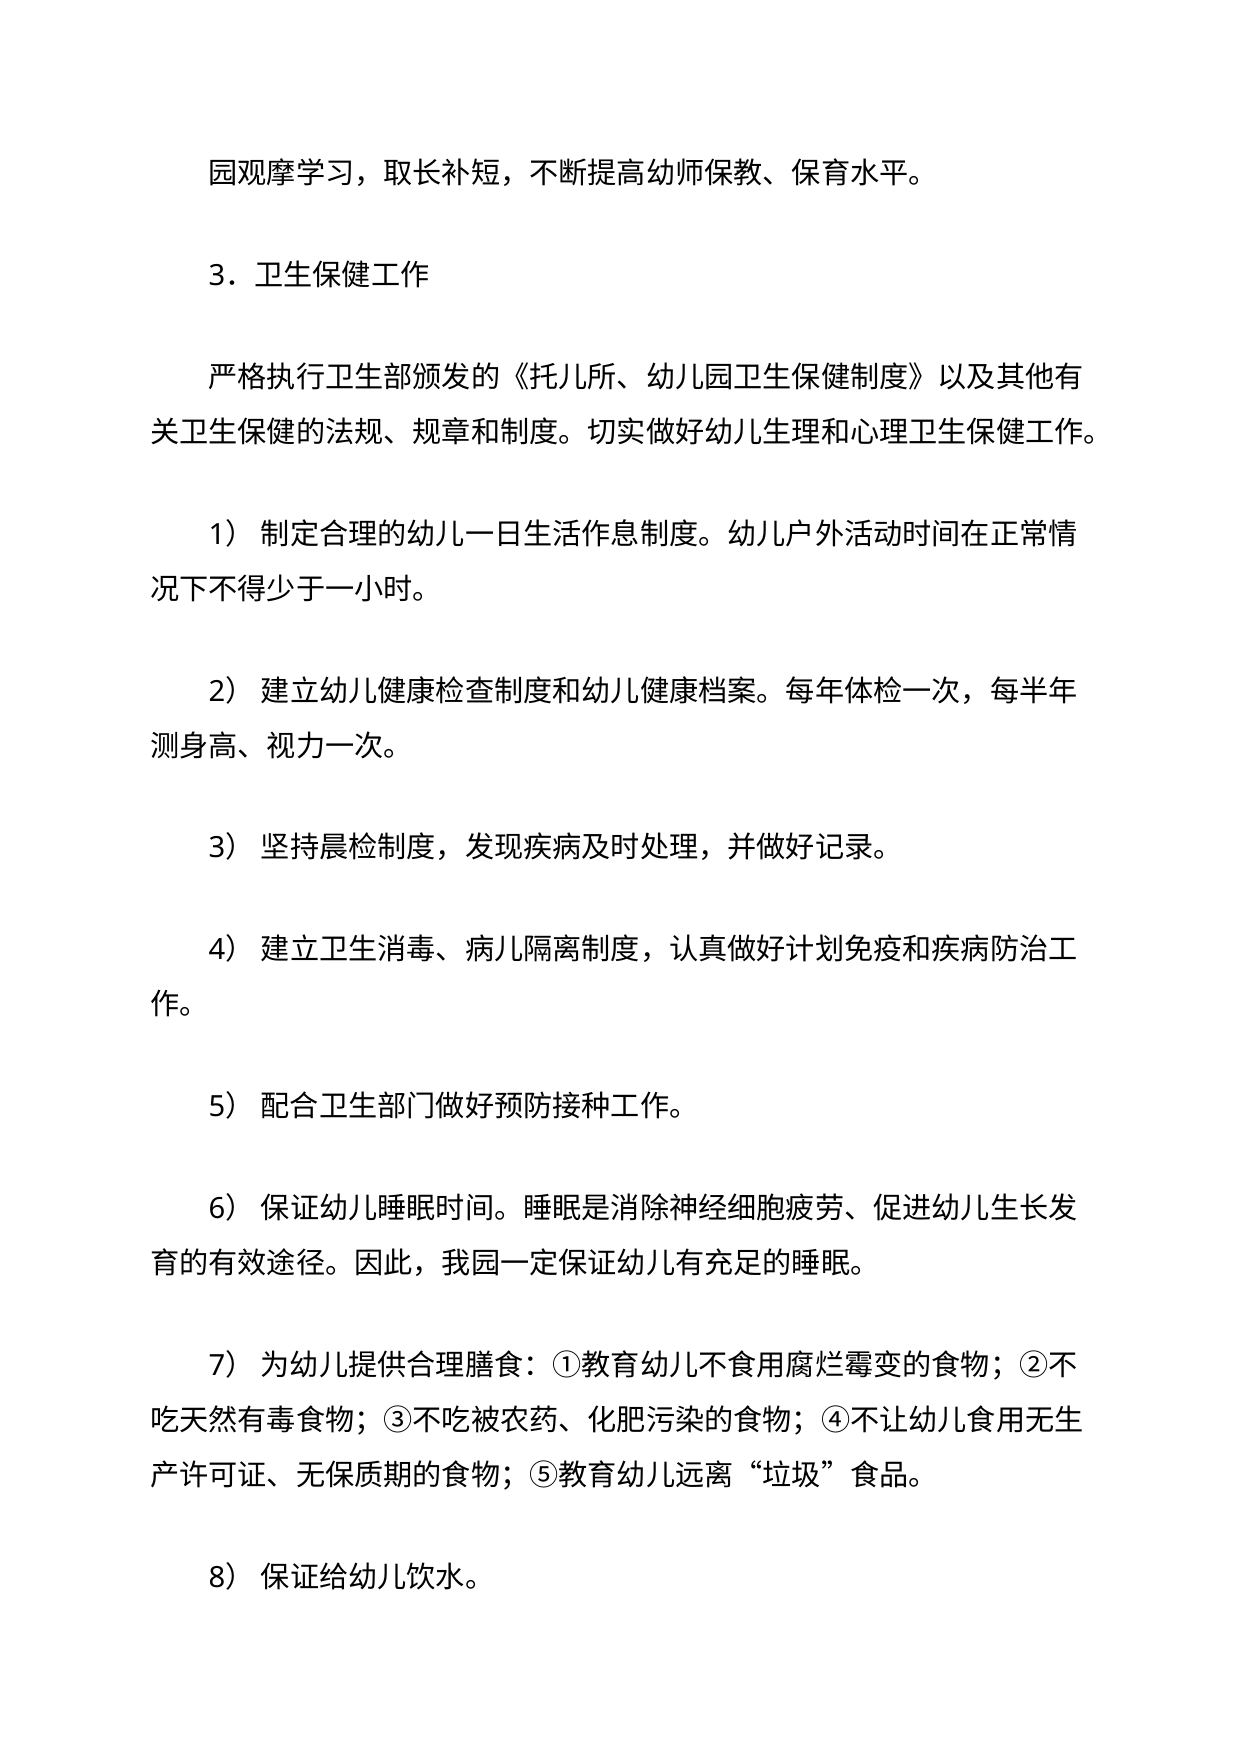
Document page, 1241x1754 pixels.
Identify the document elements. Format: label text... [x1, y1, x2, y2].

text 6） 保证幼儿睡眠时间。睡眠是消除神经细胞疲劳、促进幼儿生长发育的有效途径。因此，我园一定保证幼儿有充足的睡眠。 [150, 1185, 1090, 1282]
text 2） 建立幼儿健康检查制度和幼儿健康档案。每年体检一次，每半年测身高、视力一次。 [150, 667, 1090, 764]
text 1） 制定合理的幼儿一日生活作息制度。幼儿户外活动时间在正常情况下不得少于一小时。 [150, 510, 1090, 608]
text 3） 坚持晨检制度，发现疾病及时处理，并做好记录。 [150, 824, 1090, 866]
text 7） 为幼儿提供合理膳食：①教育幼儿不食用腐烂霉变的食物；②不吃天然有毒食物；③不吃被农药、化肥污染的食物；④不让幼儿食用无生产许可证、无保质期的食物；⑤教育幼儿远离“垃圾”食品。 [150, 1341, 1090, 1494]
text 8） 保证给幼儿饮水。 [150, 1553, 1090, 1596]
text 3．卫生保健工作 [150, 252, 1090, 294]
text 5） 配合卫生部门做好预防接种工作。 [150, 1083, 1090, 1125]
text 4） 建立卫生消毒、病儿隔离制度，认真做好计划免疫和疾病防治工作。 [150, 926, 1090, 1023]
text 严格执行卫生部颁发的《托儿所、幼儿园卫生保健制度》以及其他有关卫生保健的法规、规章和制度。切实做好幼儿生理和心理卫生保健工作。 [150, 354, 1090, 451]
text 园观摩学习，取长补短，不断提高幼师保教、保育水平。 [150, 150, 1090, 192]
